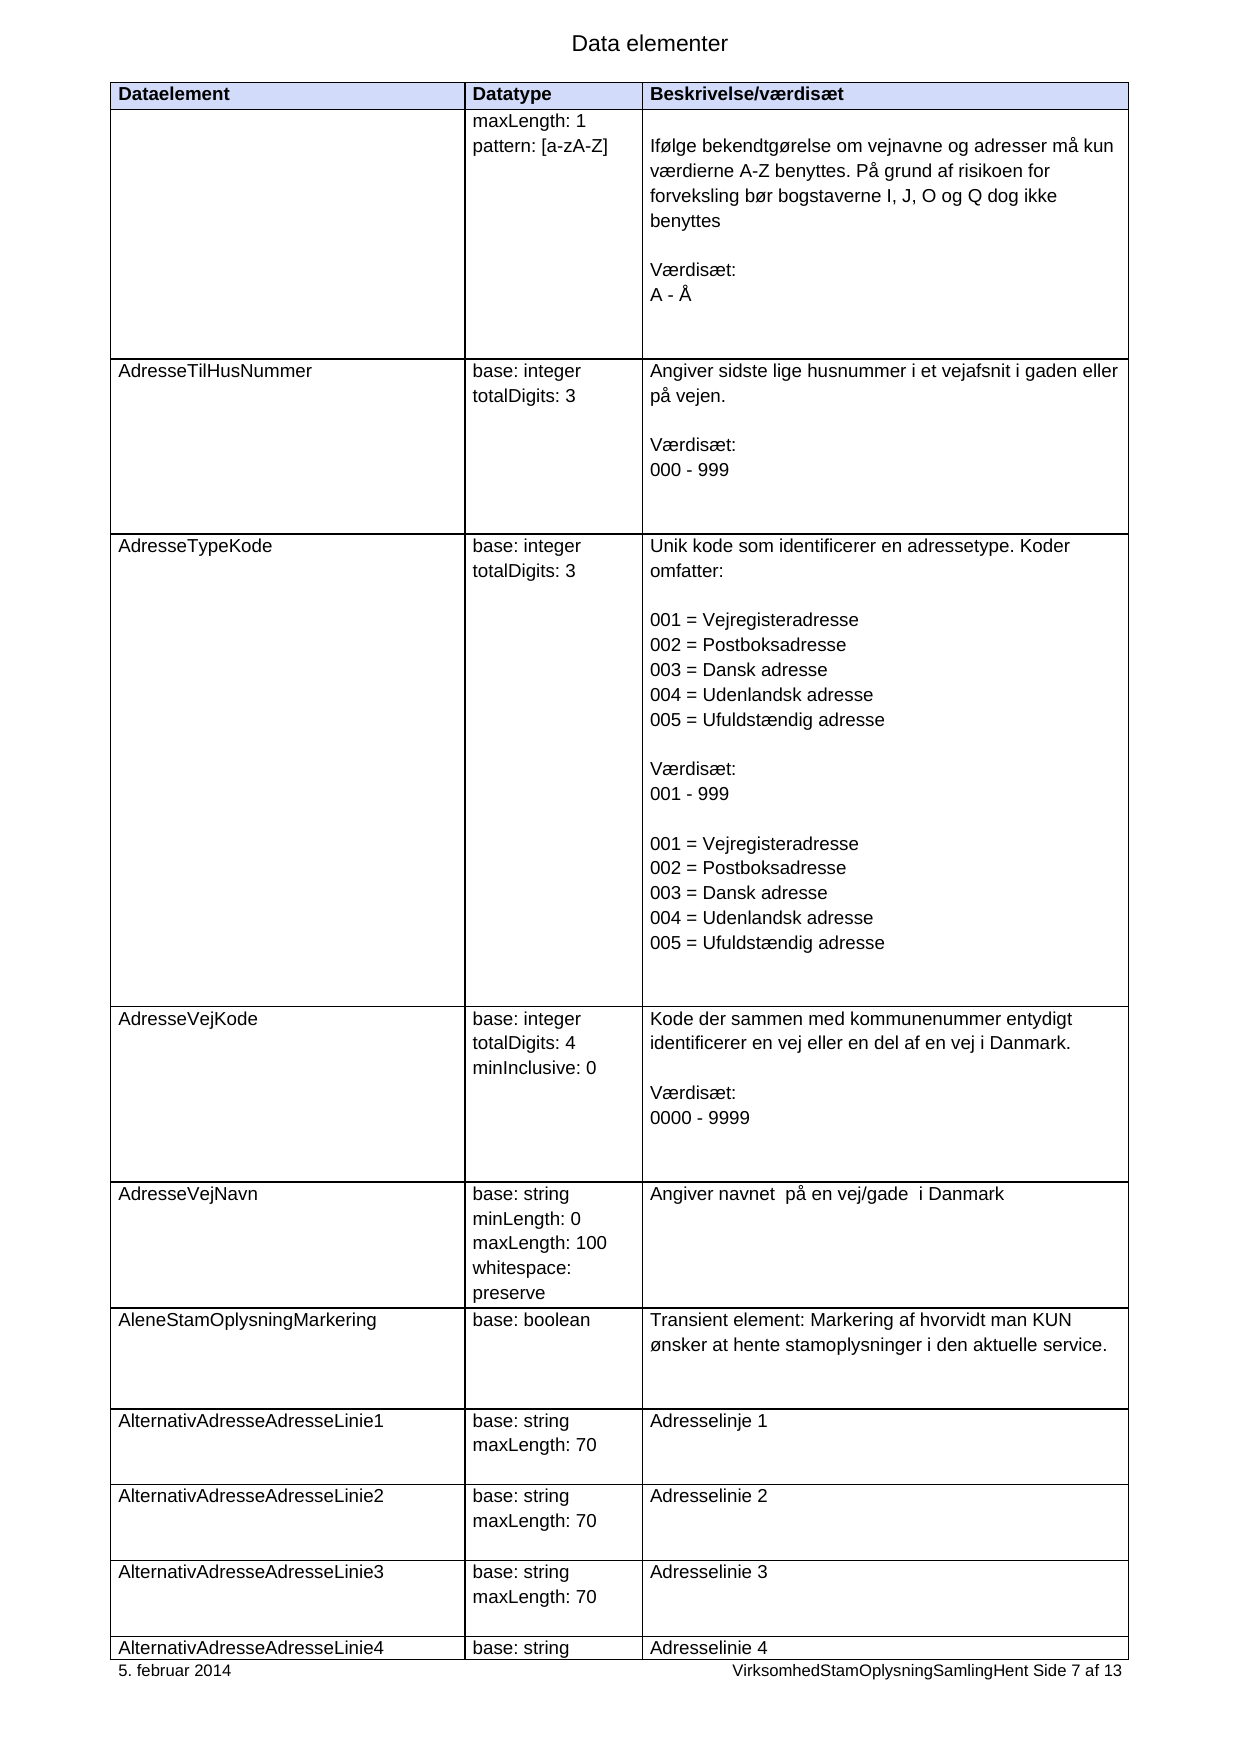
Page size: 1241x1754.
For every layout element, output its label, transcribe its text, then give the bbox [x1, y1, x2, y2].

table_cell Kode der sammen med kommunenummer entydigt identificerer en vej eller en del af en vej i Danmark. Værdisæt: 0000 - 9999 [643, 1007, 1128, 1181]
table_cell Adresselinje 1 [643, 1410, 1128, 1484]
table_header Dataelement [111, 83, 464, 109]
table_cell Angiver navnet på en vej/gade i Danmark [643, 1183, 1128, 1307]
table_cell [643, 110, 1128, 358]
table_cell AdresseTilHusNummer [111, 360, 464, 533]
table_cell AlternativAdresseAdresseLinie3 [111, 1561, 464, 1636]
table_cell base: string minLength: 0 maxLength: 100 whitespace: preserve [466, 1183, 642, 1307]
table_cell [466, 1637, 642, 1659]
table_cell base: integer totalDigits: 4 minInclusive: 0 [466, 1007, 642, 1181]
table_cell base: string maxLength: 70 [466, 1485, 642, 1560]
table_header Datatype [466, 83, 642, 109]
table_cell AlternativAdresseAdresseLinie2 [111, 1485, 464, 1560]
table_cell AdresseTypeKode [111, 535, 464, 1006]
table_cell AdresseVejKode [111, 1007, 464, 1181]
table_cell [466, 1561, 642, 1636]
table_cell AdresseVejNavn [111, 1183, 464, 1307]
table_cell AleneStamOplysningMarkering [111, 1309, 464, 1408]
table_cell Transient element: Markering af hvorvidt man KUN ønsker at hente stamoplysninger i den aktuelle service. [643, 1309, 1128, 1408]
table_cell base: string maxLength: 70 [466, 1410, 642, 1484]
table_cell AlternativAdresseAdresseLinie1 [111, 1410, 464, 1484]
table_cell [111, 110, 464, 358]
table_cell base: integer totalDigits: 3 [466, 360, 642, 533]
table_cell Angiver sidste lige husnummer i et vejafsnit i gaden eller på vejen. Værdisæt: 000 - 999 [643, 360, 1128, 533]
table_cell Adresselinie 2 [643, 1485, 1128, 1560]
table_cell base: integer totalDigits: 3 [466, 535, 642, 1006]
table_cell Unik kode som identificerer en adressetype. Koder omfatter: 001 = Vejregisteradresse 002 = Postboksadresse 003 = Dansk adresse 004 = Udenlandsk adresse 005 = Ufuldstændig adresse Værdisæt: 001 - 999 001 = Vejregisteradresse 002 = Postboksadresse 003 = Dansk adresse 004 = Udenlandsk adresse 005 = Ufuldstændig adresse [643, 535, 1128, 1006]
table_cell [111, 1637, 464, 1659]
table_cell Adresselinie 4 [643, 1637, 1128, 1659]
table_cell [466, 110, 642, 358]
table_cell base: boolean [466, 1309, 642, 1408]
table_cell Adresselinie 3 [643, 1561, 1128, 1636]
table_header Beskrivelse/værdisæt [643, 83, 1128, 109]
